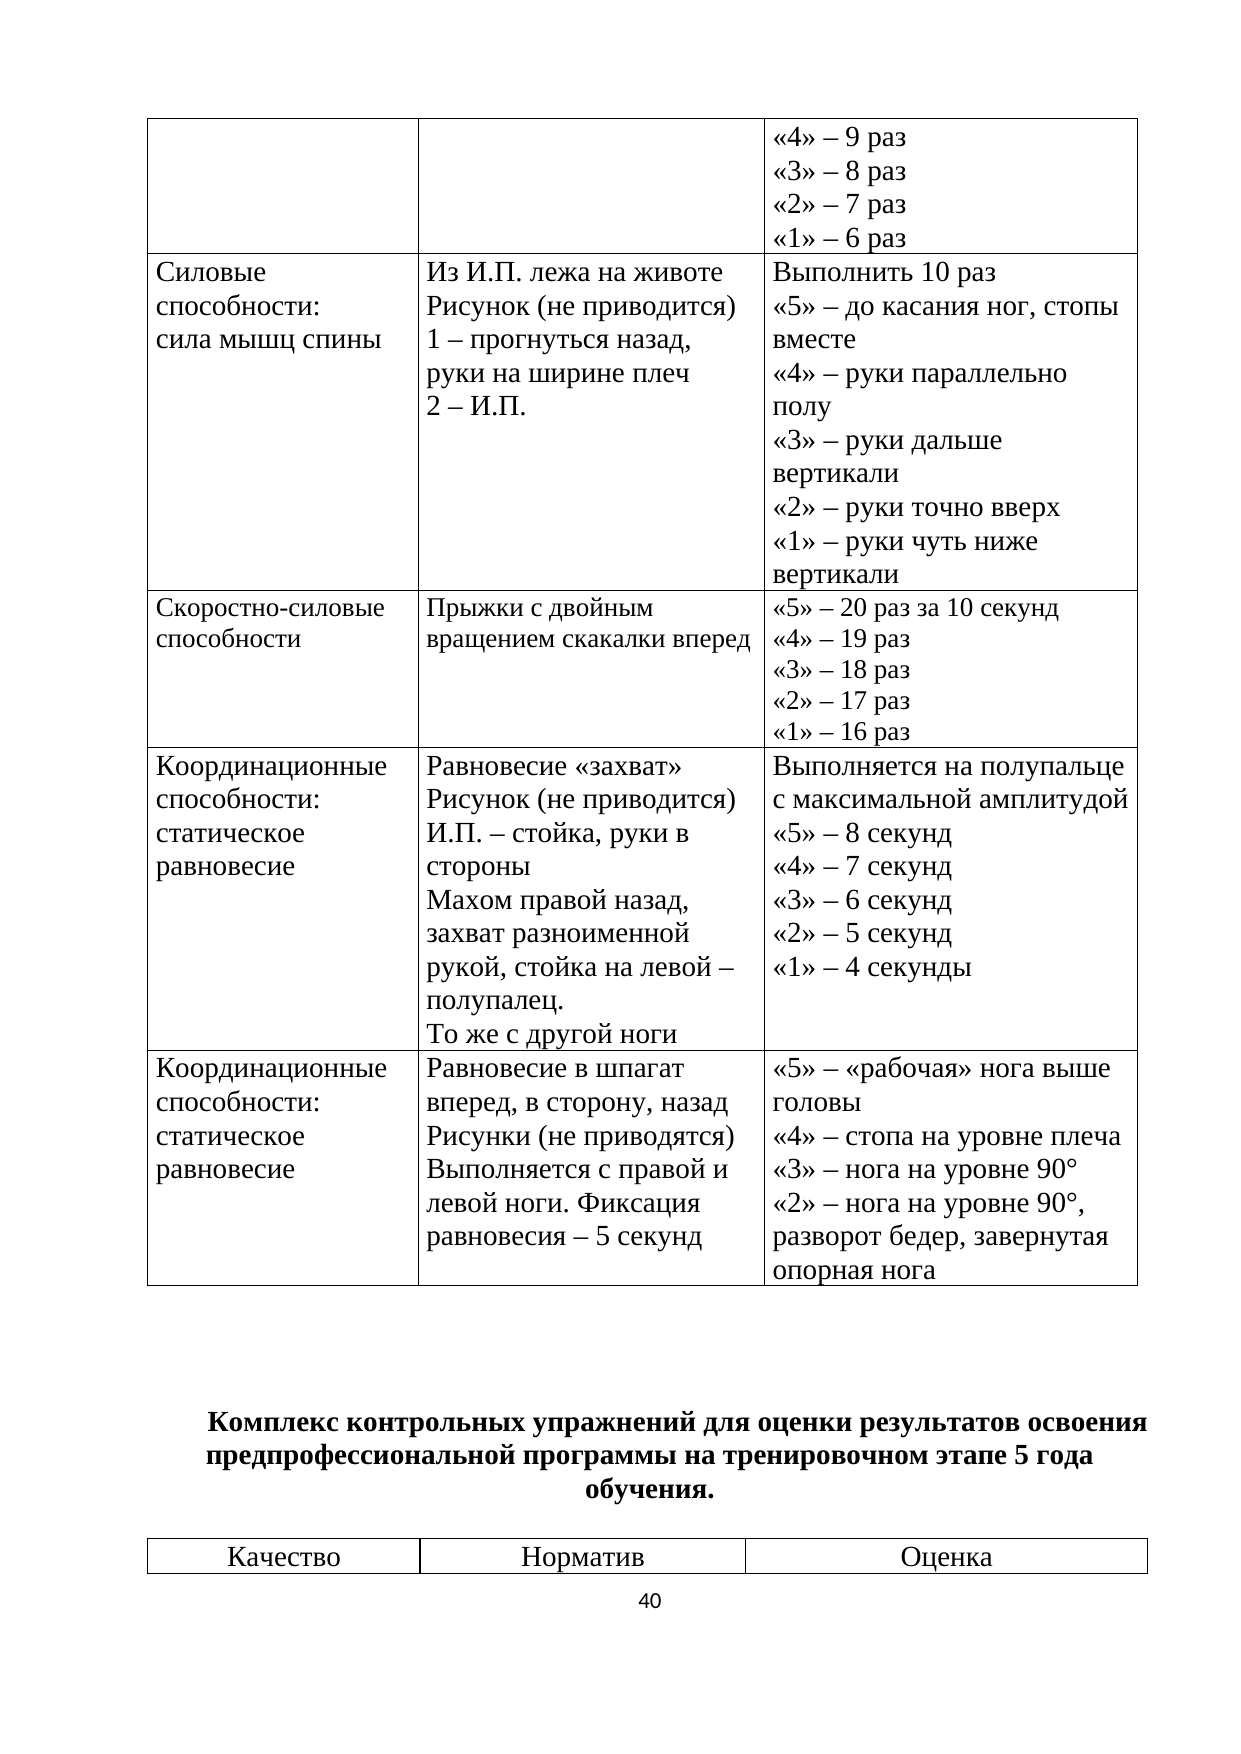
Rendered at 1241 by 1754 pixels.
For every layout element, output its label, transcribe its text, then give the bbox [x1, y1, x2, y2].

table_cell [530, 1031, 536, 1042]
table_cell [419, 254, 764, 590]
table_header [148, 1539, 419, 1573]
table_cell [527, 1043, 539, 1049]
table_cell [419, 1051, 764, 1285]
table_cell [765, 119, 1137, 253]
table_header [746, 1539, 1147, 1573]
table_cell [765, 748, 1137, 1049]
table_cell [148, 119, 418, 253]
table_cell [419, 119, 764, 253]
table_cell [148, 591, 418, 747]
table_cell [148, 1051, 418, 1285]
text Комплекс контрольных упражнений для оценки результатов освоения предпрофессиональной программы на тренировочном этапе 5 года обучения. [148, 1404, 1152, 1504]
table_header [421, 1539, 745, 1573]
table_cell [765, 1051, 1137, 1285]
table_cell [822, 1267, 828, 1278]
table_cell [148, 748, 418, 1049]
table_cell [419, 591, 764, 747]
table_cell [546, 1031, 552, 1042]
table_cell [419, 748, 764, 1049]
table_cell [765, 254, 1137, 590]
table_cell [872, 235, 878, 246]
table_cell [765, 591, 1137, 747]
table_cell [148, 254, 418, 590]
